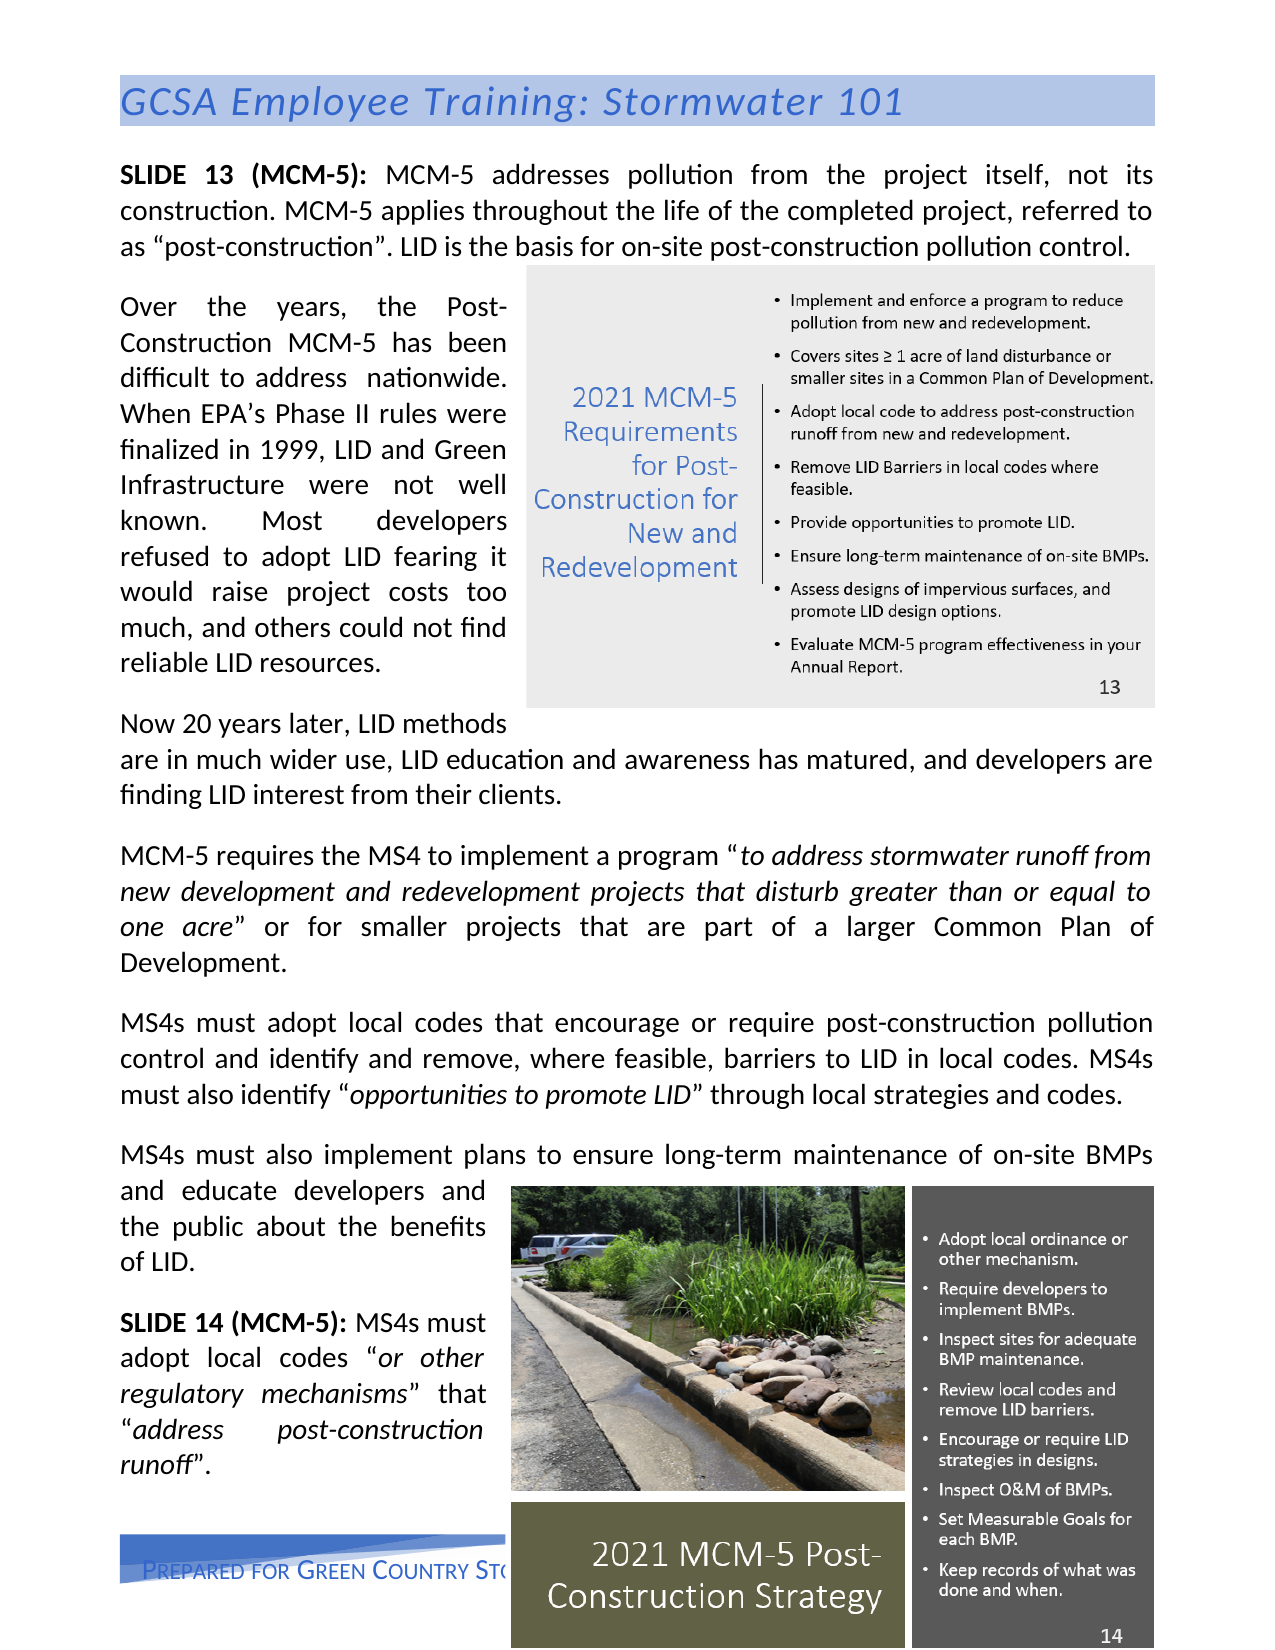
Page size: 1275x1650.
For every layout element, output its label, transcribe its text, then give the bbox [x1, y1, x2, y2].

text MS4s must also implement plans to ensure long-term maintenance of on-site BMPs and educate developers and the public about the benefits of LID. [120, 1136, 1155, 1279]
text MCM-5 requires the MS4 to implement a program “to address stormwater runoff from new development and redevelopment projects that disturb greater than or equal to one acre” or for smaller projects that are part of a larger Common Plan of Development. [120, 837, 1155, 979]
text Now 20 years later, LID methods are in much wider use, LID education and awareness has matured, and developers are finding LID interest from their clients. [120, 705, 1155, 812]
picture [119, 1181, 1155, 1650]
text MS4s must adopt local codes that encourage or require post-construction pollution control and identify and remove, where feasible, barriers to LID in local codes. MS4s must also identify “opportunities to promote LID” through local strategies and codes. [120, 1004, 1155, 1111]
text Over the years, the Post-Construction MCM-5 has been difficult to address nationwide. When EPA’s Phase II rules were finalized in 1999, LID and Green Infrastructure were not well known. Most developers refused to adopt LID fearing it would raise project costs too much, and others could not find reliable LID resources. [120, 288, 526, 680]
text SLIDE 14 (MCM-5): MS4s must adopt local codes “or other regulatory mechanisms” that “address post-construction runoff”. [120, 1304, 505, 1482]
text SLIDE 13 (MCM-5): MCM-5 addresses pollution from the project itself, not its construction. MCM-5 applies throughout the life of the completed project, referred to as “post-construction”. LID is the basis for on-site post-construction pollution control. [120, 156, 1155, 263]
picture [526, 265, 1155, 708]
